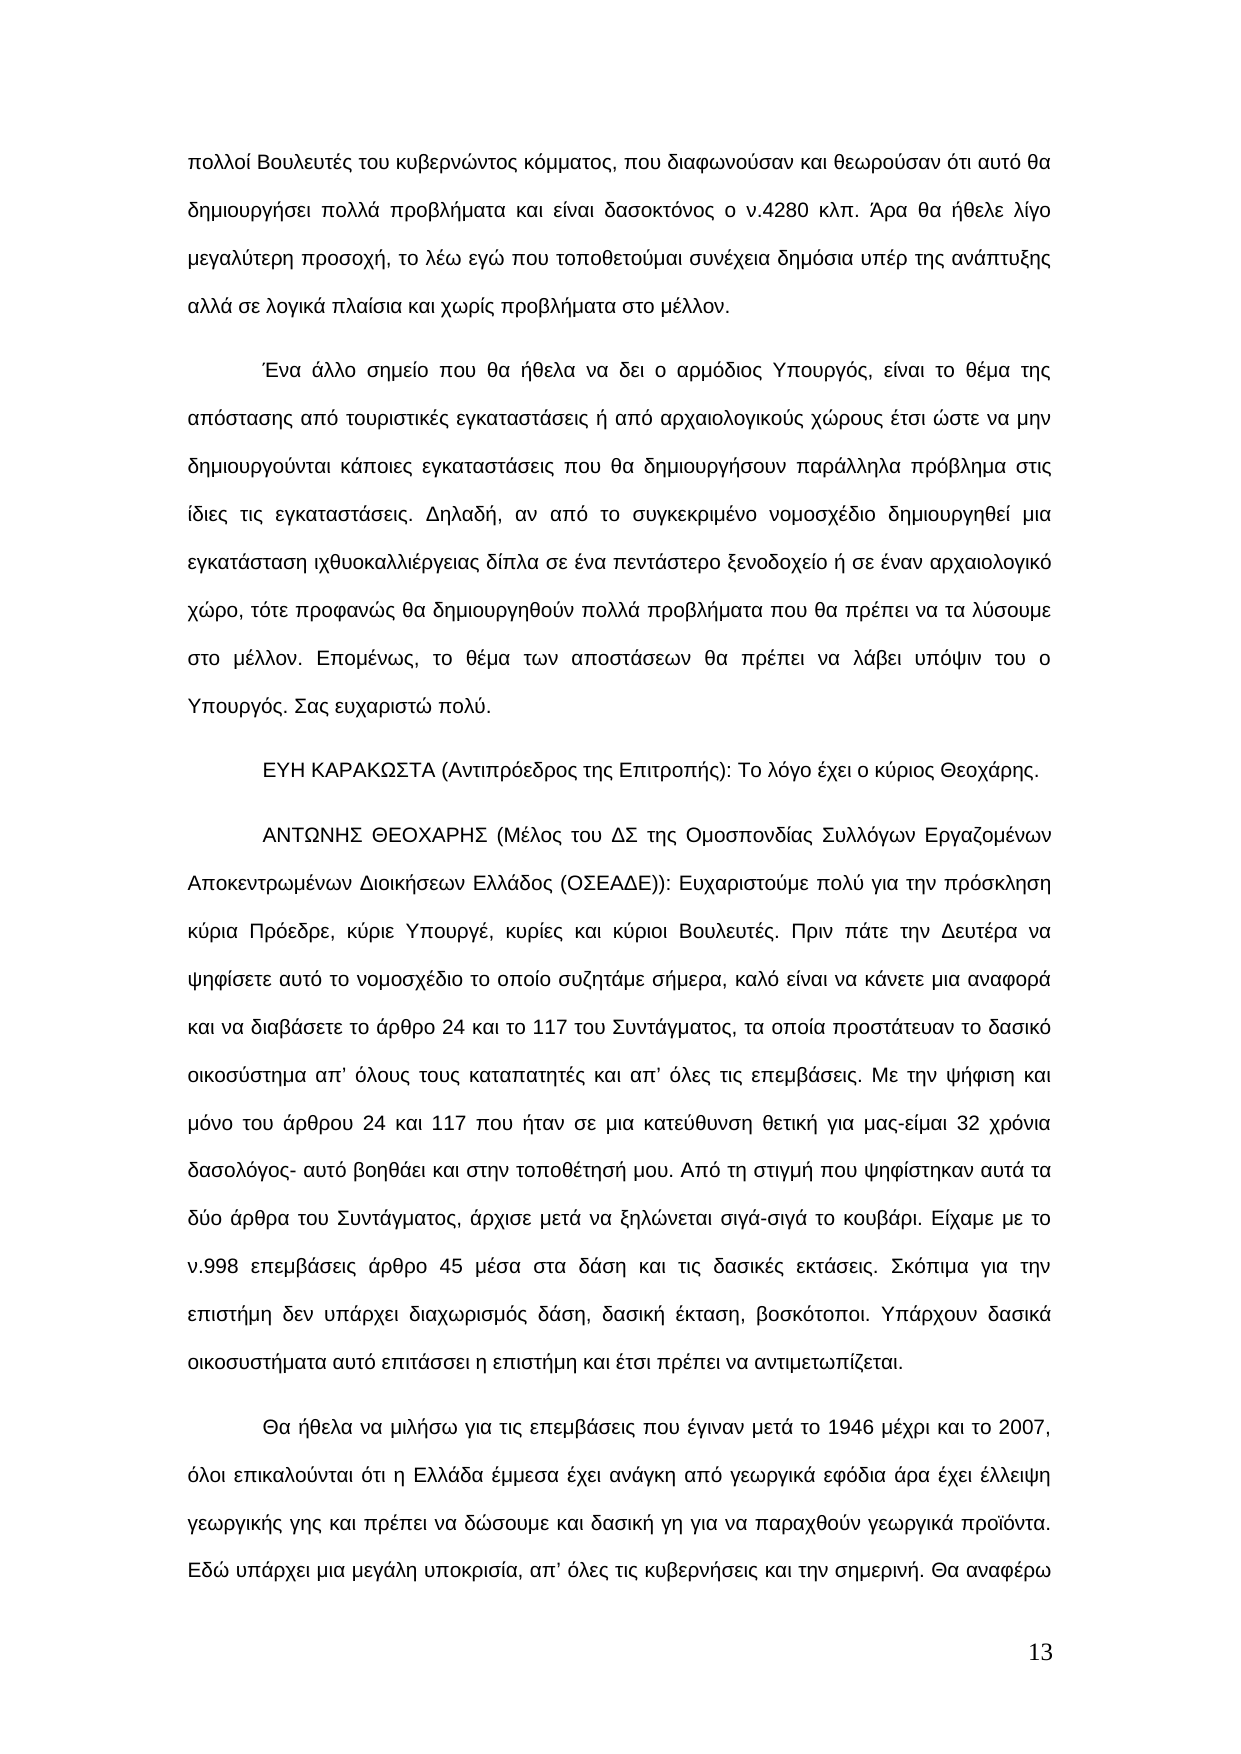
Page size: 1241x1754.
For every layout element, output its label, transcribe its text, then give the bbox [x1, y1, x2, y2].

text ΑΝΤΩΝΗΣ ΘΕΟΧΑΡΗΣ (Μέλος του ΔΣ της Ομοσπονδίας Συλλόγων Εργαζομένων Αποκεντρωμένων Διοικήσεων Ελλάδος (ΟΣΕΑΔΕ)): Ευχαριστούμε πολύ για την πρόσκληση κύρια Πρόεδρε, κύριε Υπουργέ, κυρίες και κύριοι Βουλευτές. Πριν πάτε την Δευτέρα να ψηφίσετε αυτό το νομοσχέδιο το οποίο συζητάμε σήμερα, καλό είναι να κάνετε μια αναφορά και να διαβάσετε το άρθρο 24 και το 117 του Συντάγματος, τα οποία προστάτευαν το δασικό οικοσύστημα απ’ όλους τους καταπατητές και απ’ όλες τις επεμβάσεις. Με την ψήφιση και μόνο του άρθρου 24 και 117 που ήταν σε μια κατεύθυνση θετική για μας-είμαι 32 χρόνια δασολόγος- αυτό βοηθάει και στην τοποθέτησή μου. Από τη στιγμή που ψηφίστηκαν αυτά τα δύο άρθρα του Συντάγματος, άρχισε μετά να ξηλώνεται σιγά-σιγά το κουβάρι. Είχαμε με το ν.998 επεμβάσεις άρθρο 45 μέσα στα δάση και τις δασικές εκτάσεις. Σκόπιμα για την επιστήμη δεν υπάρχει διαχωρισμός δάση, δασική έκταση, βοσκότοποι. Υπάρχουν δασικά οικοσυστήματα αυτό επιτάσσει η επιστήμη και έτσι πρέπει να αντιμετωπίζεται. [187, 823, 1053, 1374]
text ΕΥΗ ΚΑΡΑΚΩΣΤΑ (Αντιπρόεδρος της Επιτροπής): Το λόγο έχει ο κύριος Θεοχάρης. [187, 758, 1053, 782]
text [187, 1414, 1053, 1582]
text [187, 150, 1053, 318]
text Ένα άλλο σημείο που θα ήθελα να δει ο αρμόδιος Υπουργός, είναι το θέμα της απόστασης από τουριστικές εγκαταστάσεις ή από αρχαιολογικούς χώρους έτσι ώστε να μην δημιουργούνται κάποιες εγκαταστάσεις που θα δημιουργήσουν παράλληλα πρόβλημα στις ίδιες τις εγκαταστάσεις. Δηλαδή, αν από το συγκεκριμένο νομοσχέδιο δημιουργηθεί μια εγκατάσταση ιχθυοκαλλιέργειας δίπλα σε ένα πεντάστερο ξενοδοχείο ή σε έναν αρχαιολογικό χώρο, τότε προφανώς θα δημιουργηθούν πολλά προβλήματα που θα πρέπει να τα λύσουμε στο μέλλον. Επομένως, το θέμα των αποστάσεων θα πρέπει να λάβει υπόψιν του ο Υπουργός. Σας ευχαριστώ πολύ. [187, 358, 1053, 718]
